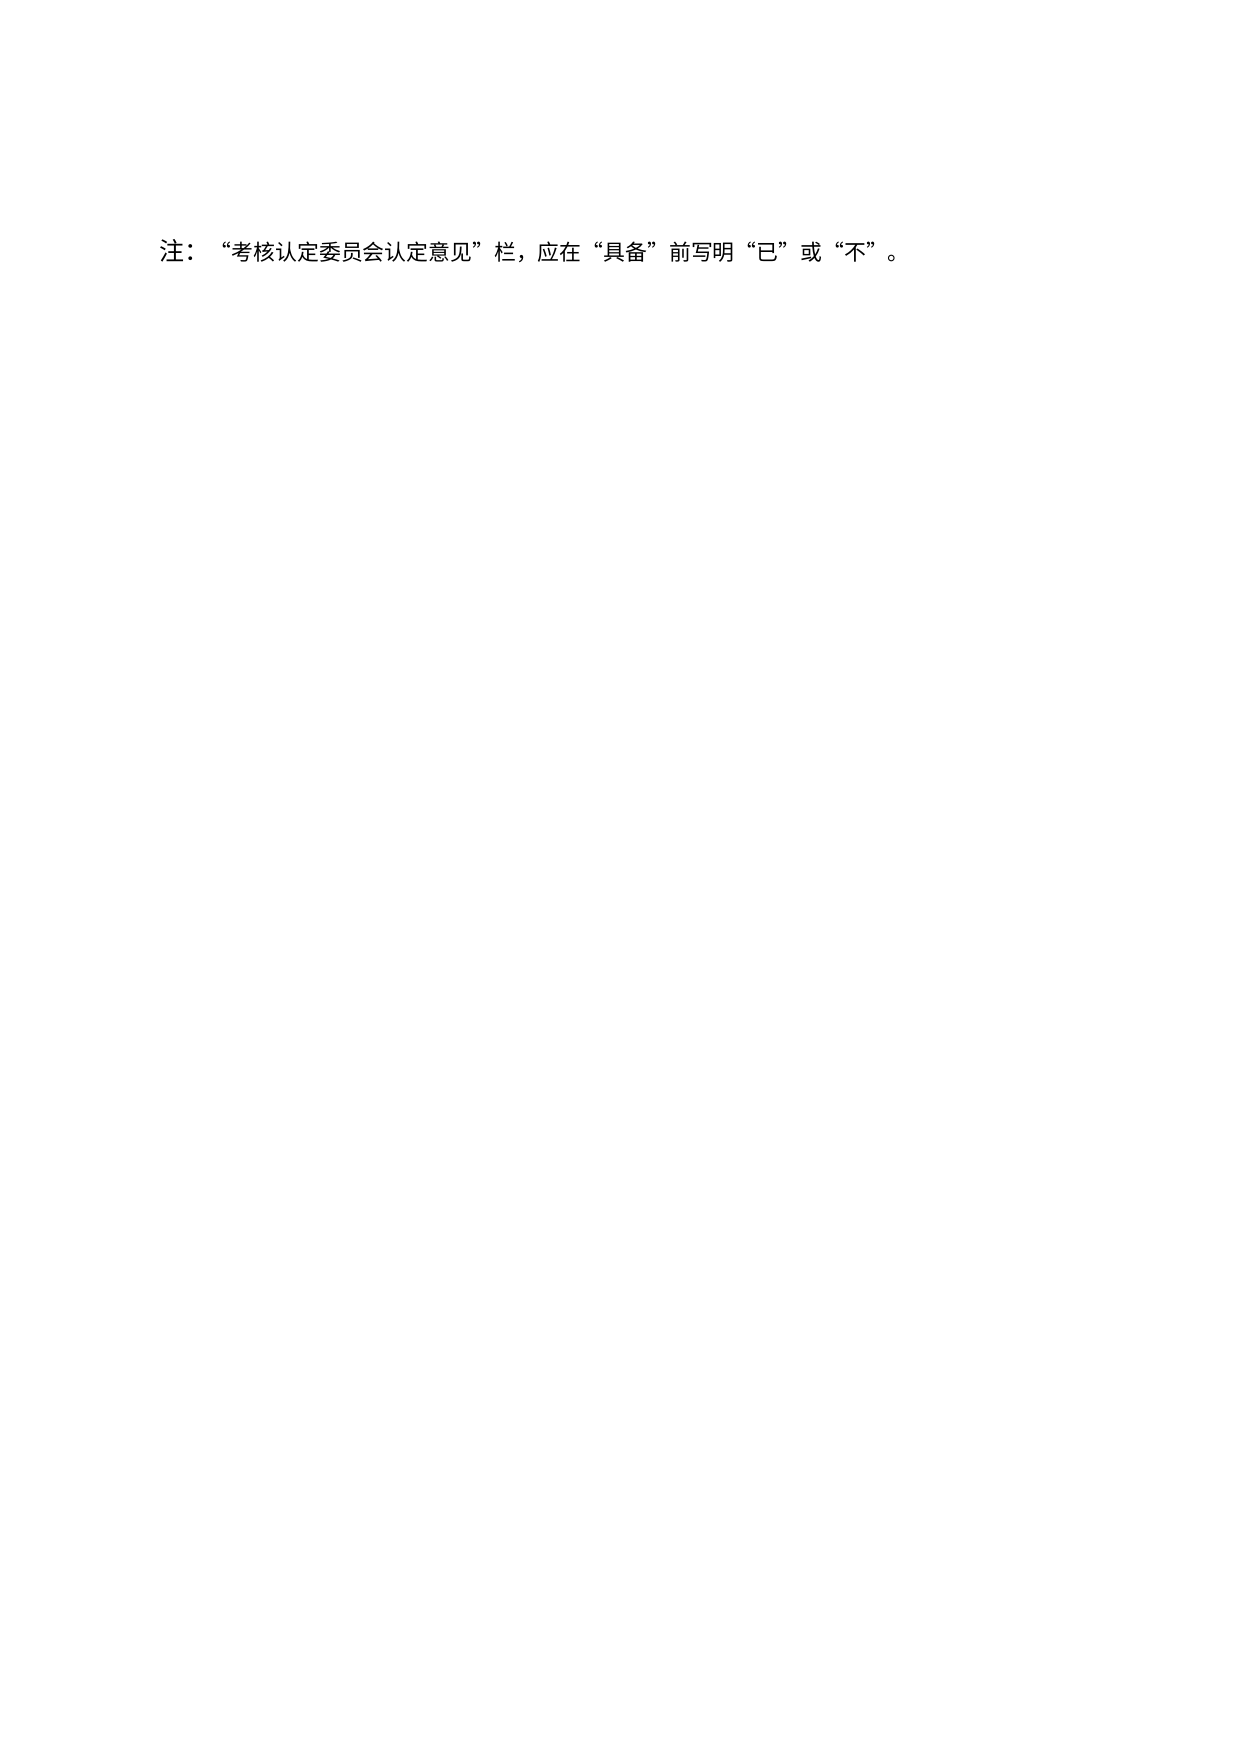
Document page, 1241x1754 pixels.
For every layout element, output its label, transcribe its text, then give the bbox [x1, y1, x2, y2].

text 注：“考核认定委员会认定意见”栏，应在“具备”前写明“已”或“不”。 [159, 217, 1081, 282]
